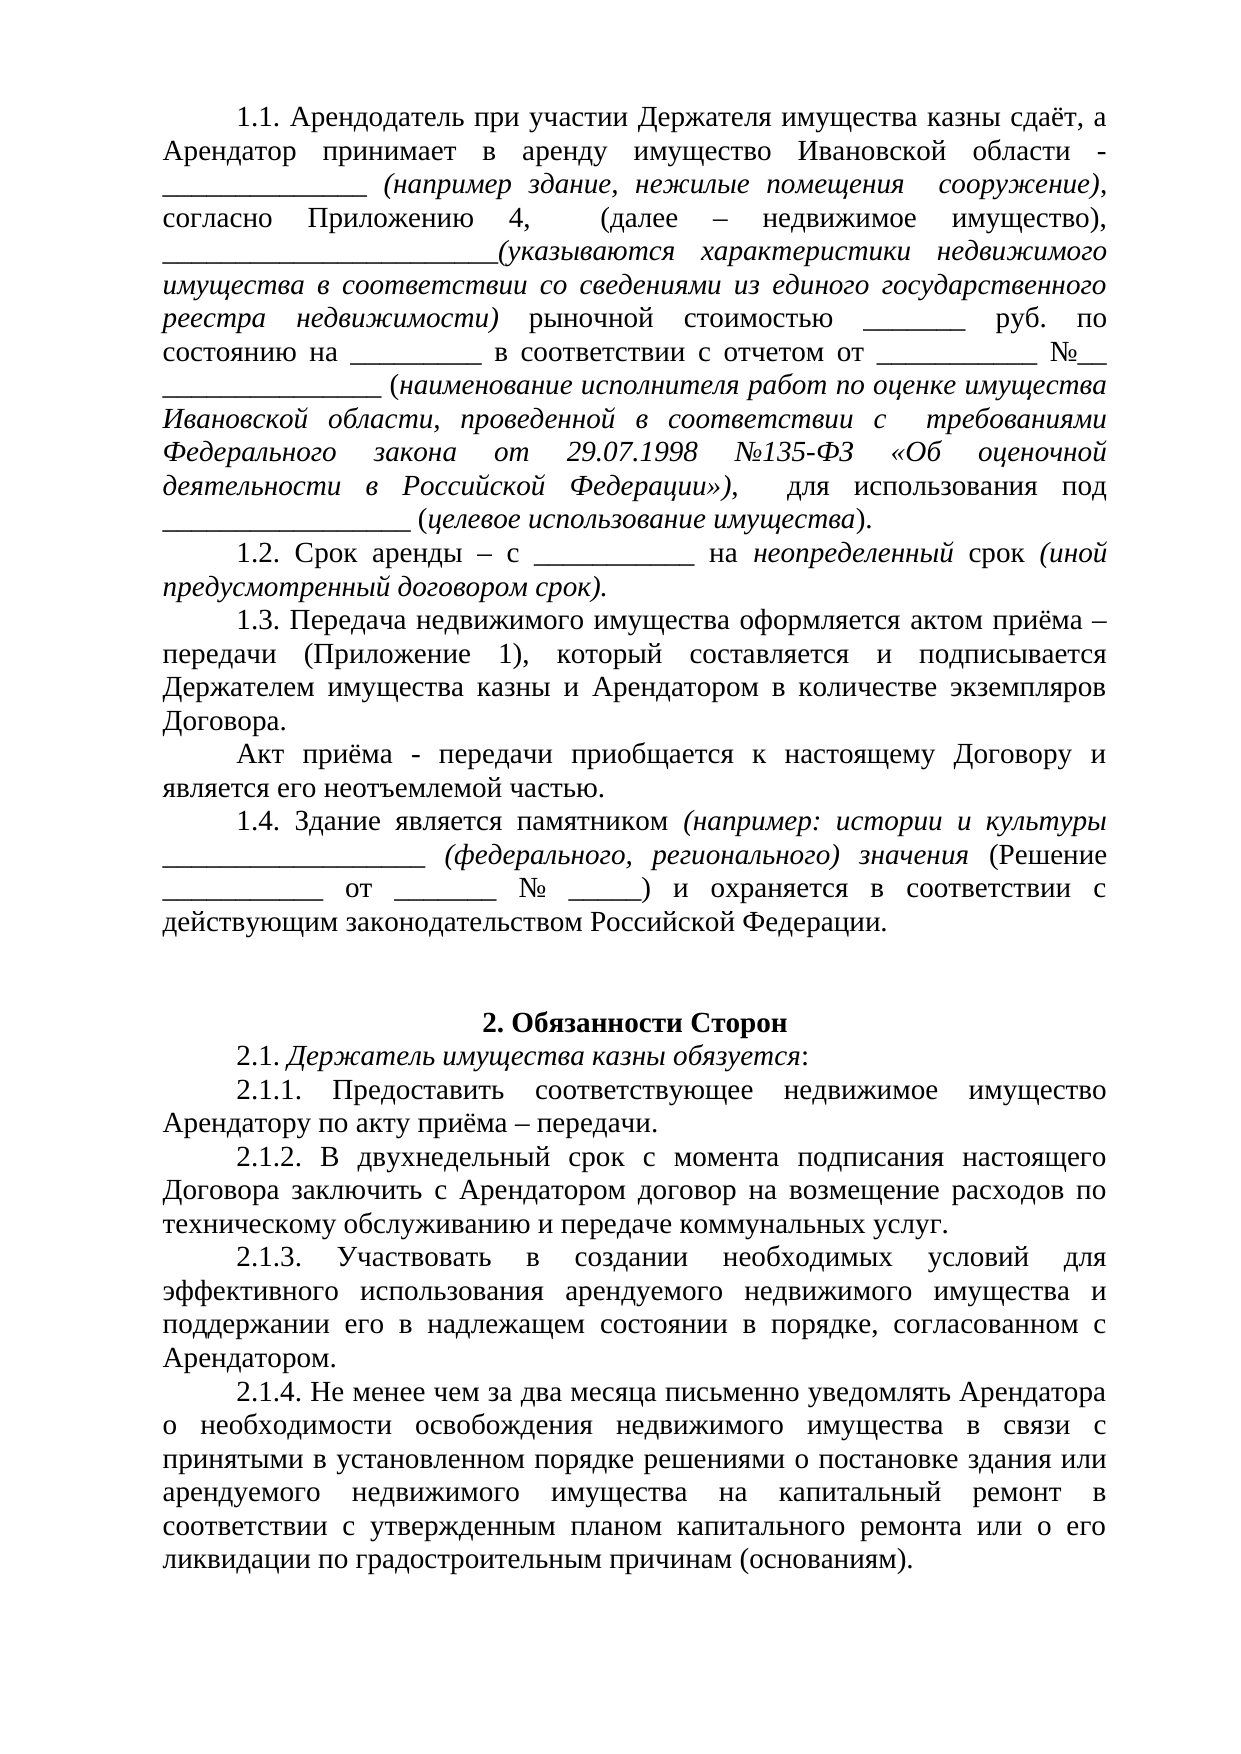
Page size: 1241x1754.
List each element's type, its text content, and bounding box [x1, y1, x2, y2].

text 2. Обязанности Сторон [162, 1005, 1107, 1038]
text 2.1.1. Предоставить соответствующее недвижимое имущество Арендатору по акту приёма – передачи. [162, 1072, 1107, 1139]
text 2.1.3. Участвовать в создании необходимых условий для эффективного использования арендуемого недвижимого имущества и поддержании его в надлежащем состоянии в порядке, согласованном с Арендатором. [162, 1239, 1107, 1374]
text 2.1. Держатель имущества казны обязуется: [162, 1038, 1107, 1072]
text 1.3. Передача недвижимого имущества оформляется актом приёма – передачи (Приложение 1), который составляется и подписывается Держателем имущества казны и Арендатором в количестве экземпляров Договора. [162, 602, 1107, 736]
text 2.1.2. В двухнедельный срок с момента подписания настоящего Договора заключить с Арендатором договор на возмещение расходов по техническому обслуживанию и передаче коммунальных услуг. [162, 1139, 1107, 1239]
text 1.2. Срок аренды – с ___________ на неопределенный срок (иной предусмотренный договором срок). [162, 535, 1107, 602]
text 1.4. Здание является памятником (например: истории и культуры __________________ (федерального, регионального) значения (Решение ___________ от _______ № _____) и охраняется в соответствии с действующим законодательством Российской Федерации. [162, 803, 1107, 938]
text 1.1. Арендодатель при участии Держателя имущества казны сдаёт, а Арендатор принимает в аренду имущество Ивановской области - ______________ (например здание, нежилые помещения сооружение), согласно Приложению 4, (далее – недвижимое имущество), _______________________(указываются характеристики недвижимого имущества в соответствии со сведениями из единого государственного реестра недвижимости) рыночной стоимостью _______ руб. по состоянию на _________ в соответствии с отчетом от ___________ №__ _______________ (наименование исполнителя работ по оценке имущества Ивановской области, проведенной в соответствии с требованиями Федерального закона от 29.07.1998 №135-ФЗ «Об оценочной деятельности в Российской Федерации»), для использования под _________________ (целевое использование имущества). [162, 99, 1107, 535]
text 2.1.4. Не менее чем за два месяца письменно уведомлять Арендатора о необходимости освобождения недвижимого имущества в связи с принятыми в установленном порядке решениями о постановке здания или арендуемого недвижимого имущества на капитальный ремонт в соответствии с утвержденным планом капитального ремонта или о его ликвидации по градостроительным причинам (основаниям). [162, 1374, 1107, 1575]
text Акт приёма - передачи приобщается к настоящему Договору и является его неотъемлемой частью. [162, 736, 1107, 803]
